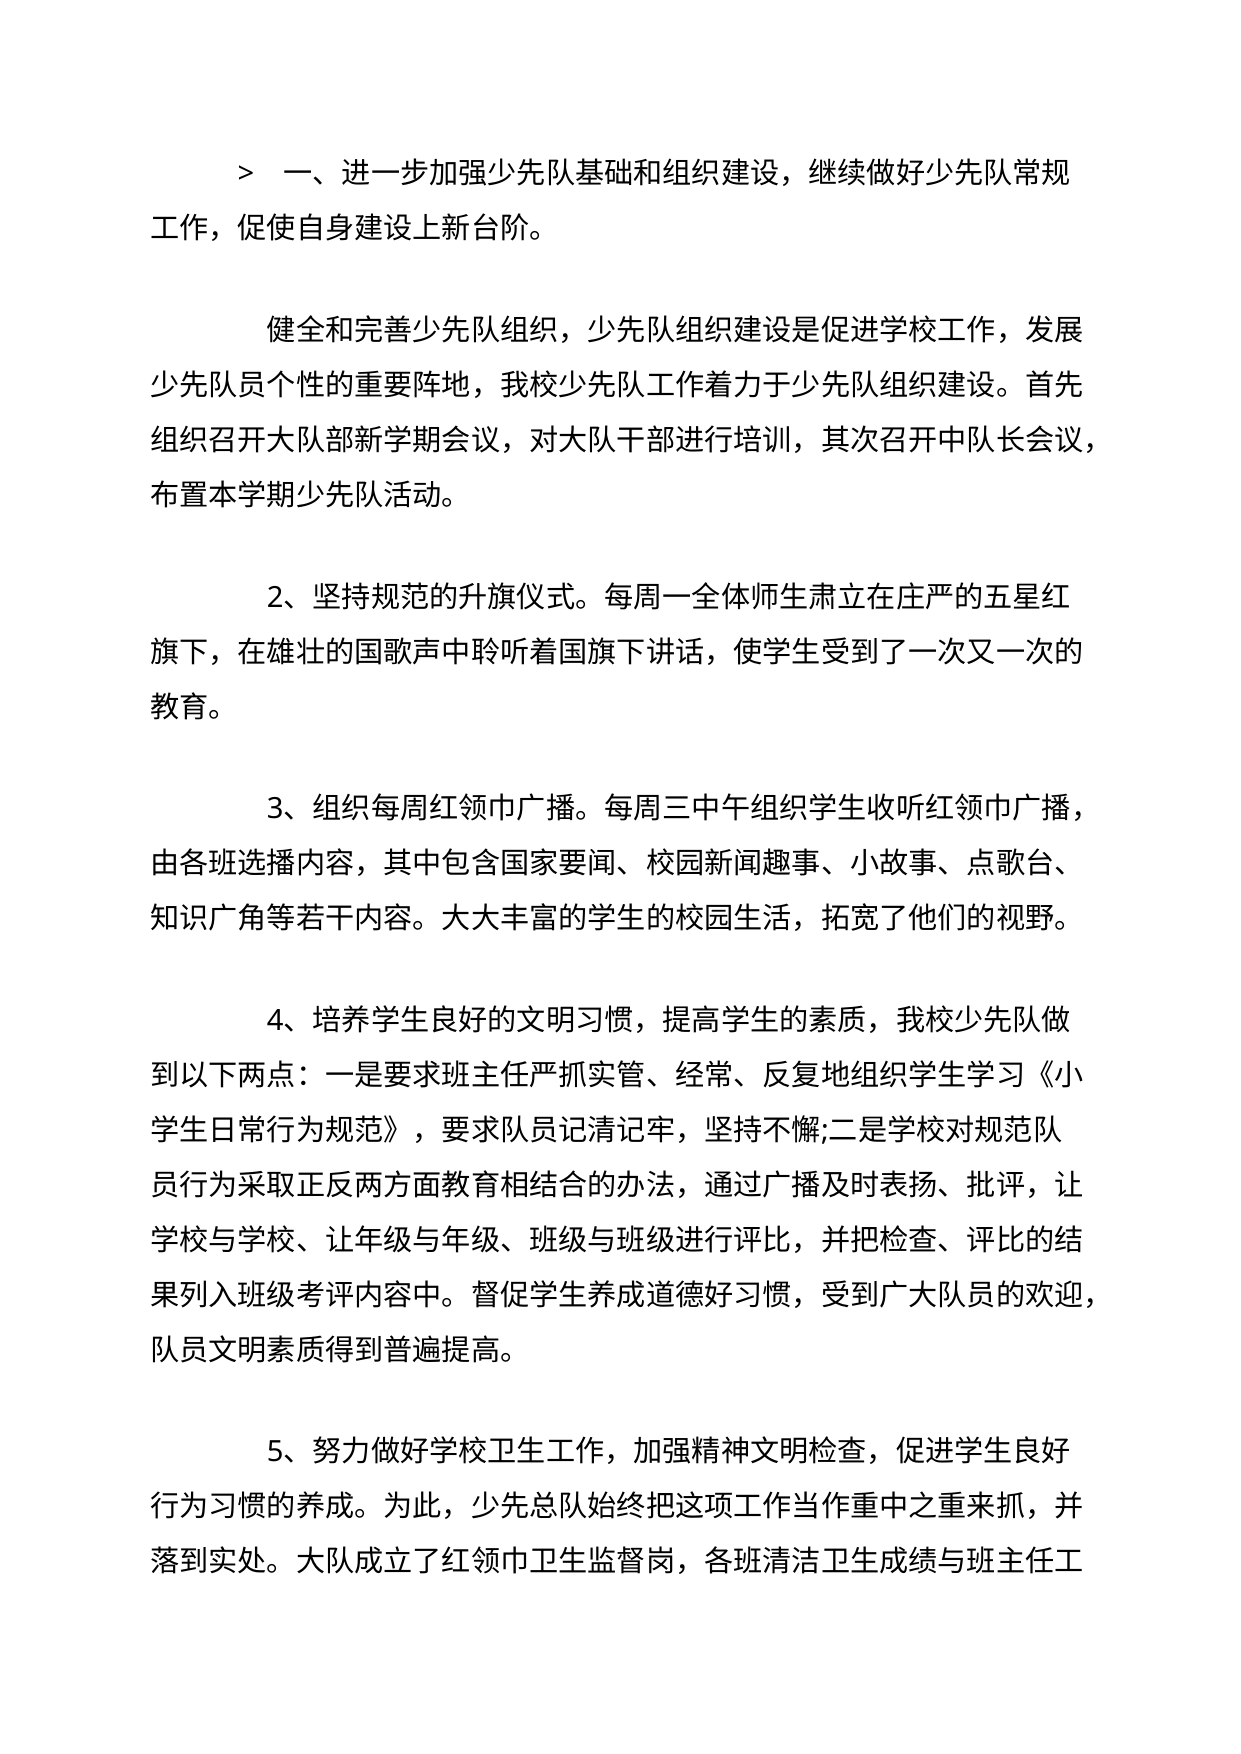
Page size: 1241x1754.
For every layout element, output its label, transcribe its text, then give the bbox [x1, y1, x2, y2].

text 2、坚持规范的升旗仪式。每周一全体师生肃立在庄严的五星红旗下，在雄壮的国歌声中聆听着国旗下讲话，使学生受到了一次又一次的教育。 [150, 573, 1090, 725]
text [150, 1428, 1090, 1580]
text > 一、进一步加强少先队基础和组织建设，继续做好少先队常规工作，促使自身建设上新台阶。 [150, 150, 1090, 247]
text 健全和完善少先队组织，少先队组织建设是促进学校工作，发展少先队员个性的重要阵地，我校少先队工作着力于少先队组织建设。首先组织召开大队部新学期会议，对大队干部进行培训，其次召开中队长会议，布置本学期少先队活动。 [150, 307, 1090, 514]
text 4、培养学生良好的文明习惯，提高学生的素质，我校少先队做到以下两点：一是要求班主任严抓实管、经常、反复地组织学生学习《小学生日常行为规范》，要求队员记清记牢，坚持不懈;二是学校对规范队员行为采取正反两方面教育相结合的办法，通过广播及时表扬、批评，让学校与学校、让年级与年级、班级与班级进行评比，并把检查、评比的结果列入班级考评内容中。督促学生养成道德好习惯，受到广大队员的欢迎，队员文明素质得到普遍提高。 [150, 997, 1090, 1368]
text 3、组织每周红领巾广播。每周三中午组织学生收听红领巾广播，由各班选播内容，其中包含国家要闻、校园新闻趣事、小故事、点歌台、知识广角等若干内容。大大丰富的学生的校园生活，拓宽了他们的视野。 [150, 785, 1090, 937]
